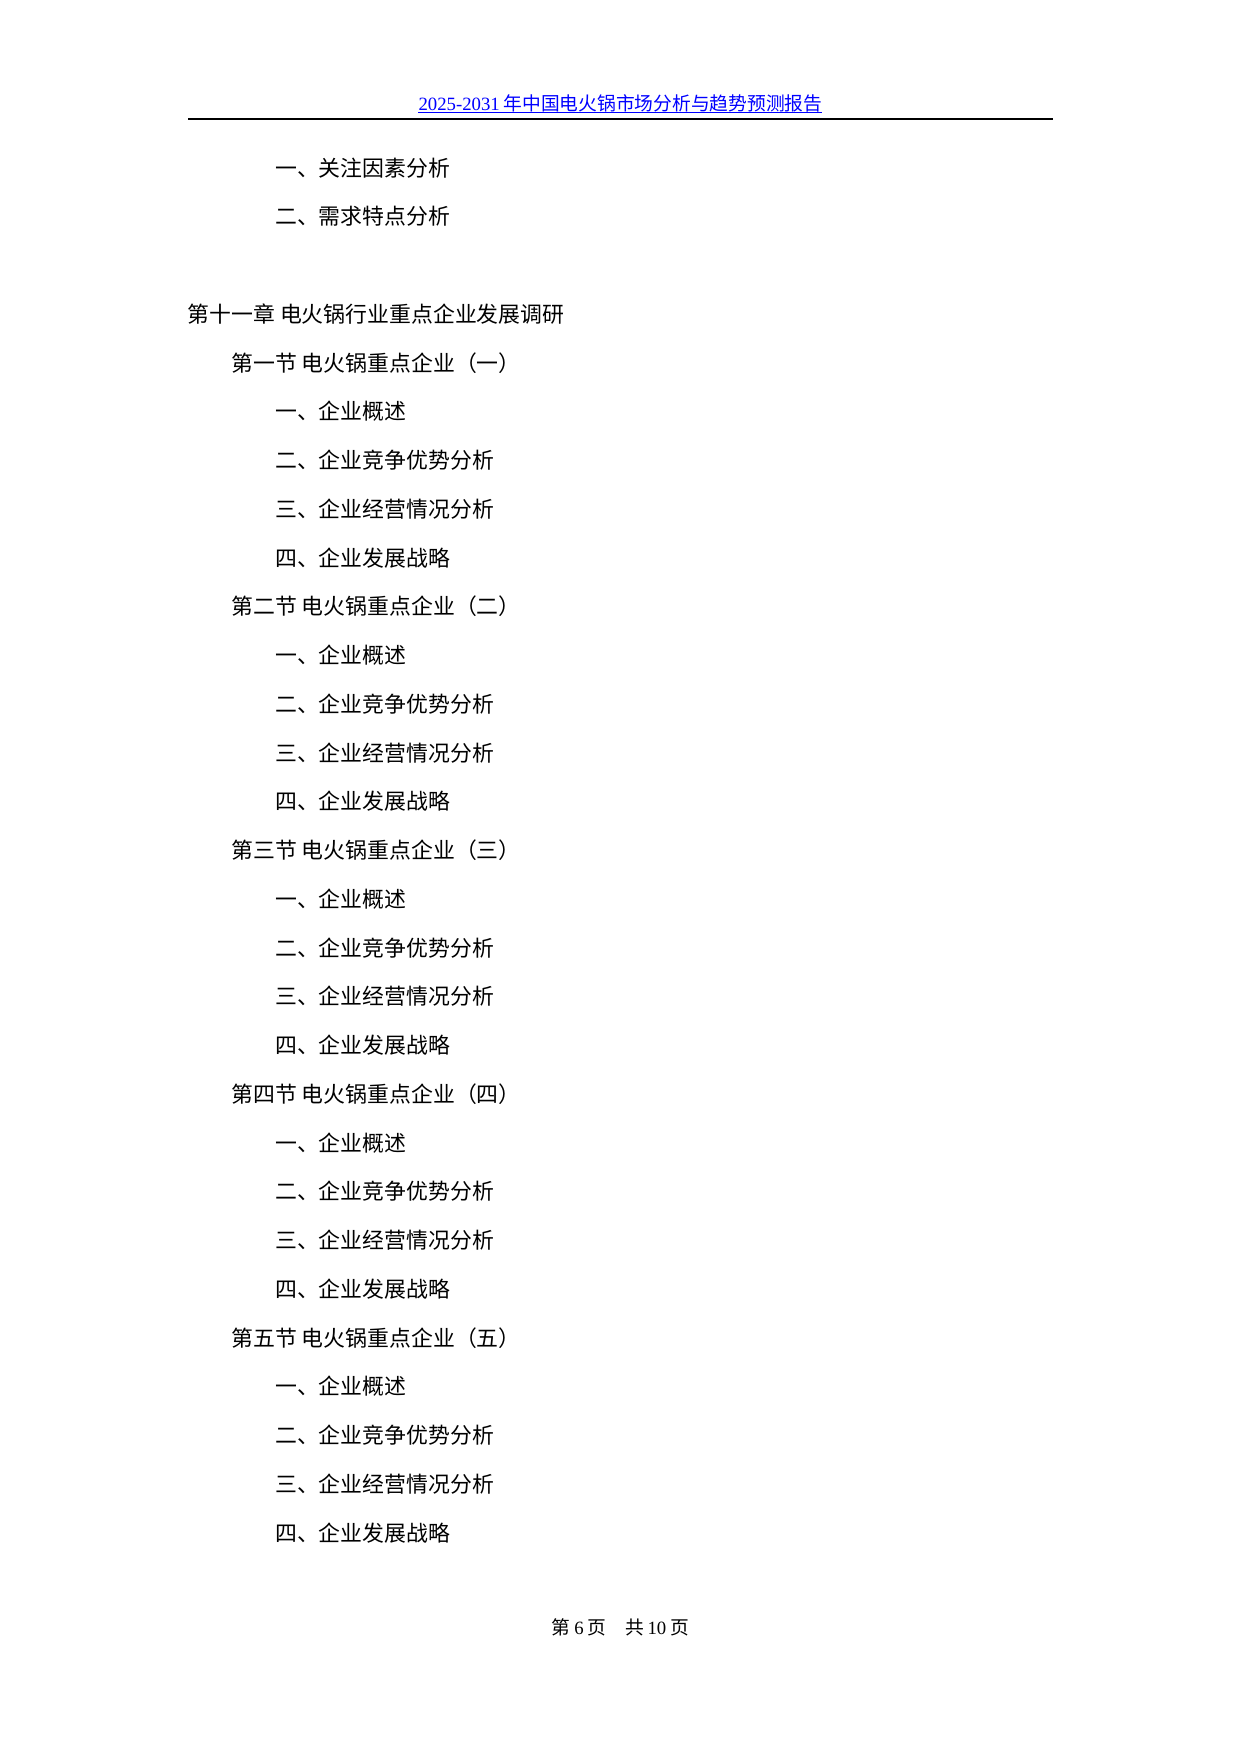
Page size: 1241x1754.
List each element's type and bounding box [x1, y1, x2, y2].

text [187, 150, 1053, 1548]
